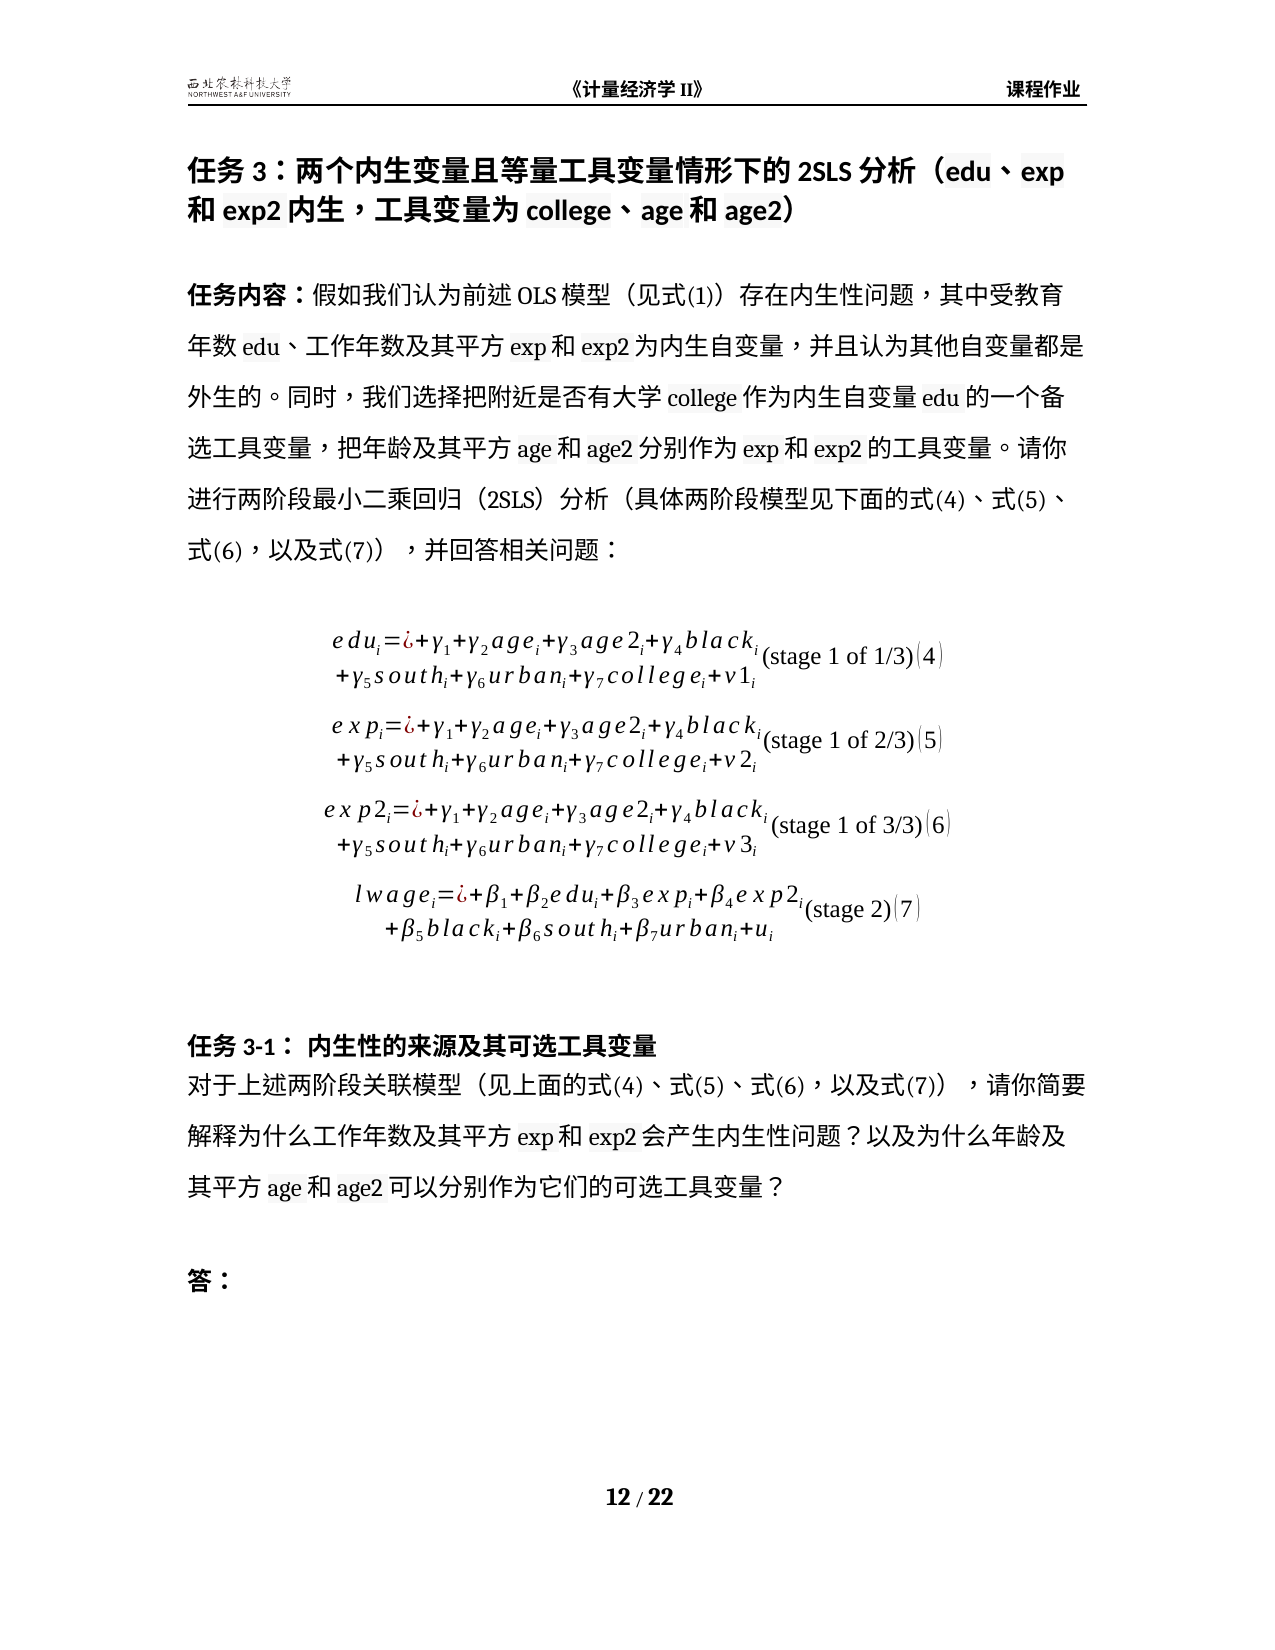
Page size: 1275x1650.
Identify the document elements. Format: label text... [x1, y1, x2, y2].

text 对于上述两阶段关联模型（见上面的式(4)、式(5)、式(6)，以及式(7)），请你简要解释为什么工作年数及其平方exp和exp2会产生内生性问题？以及为什么年龄及其平方age和age2可以分别作为它们的可选工具变量？ [187, 1068, 1087, 1204]
picture [187, 76, 291, 97]
subtitle 任务3-1： 内生性的来源及其可选工具变量 [187, 1028, 1087, 1063]
text 任务内容：假如我们认为前述OLS模型（见式(1)）存在内生性问题，其中受教育年数edu、工作年数及其平方exp和exp2为内生自变量，并且认为其他自变量都是外生的。同时，我们选择把附近是否有大学college作为内生自变量edu的一个备选工具变量，把年龄及其平方age和age2分别作为exp和exp2的工具变量。请你进行两阶段最小二乘回归（2SLS）分析（具体两阶段模型见下面的式(4)、式(5)、式(6)，以及式(7)），并回答相关问题： [187, 278, 1087, 567]
text 答： [187, 1264, 1087, 1298]
subtitle 任务3：两个内生变量且等量工具变量情形下的2SLS分析（edu、exp和exp2内生，工具变量为college、age和age2） [187, 150, 1087, 229]
